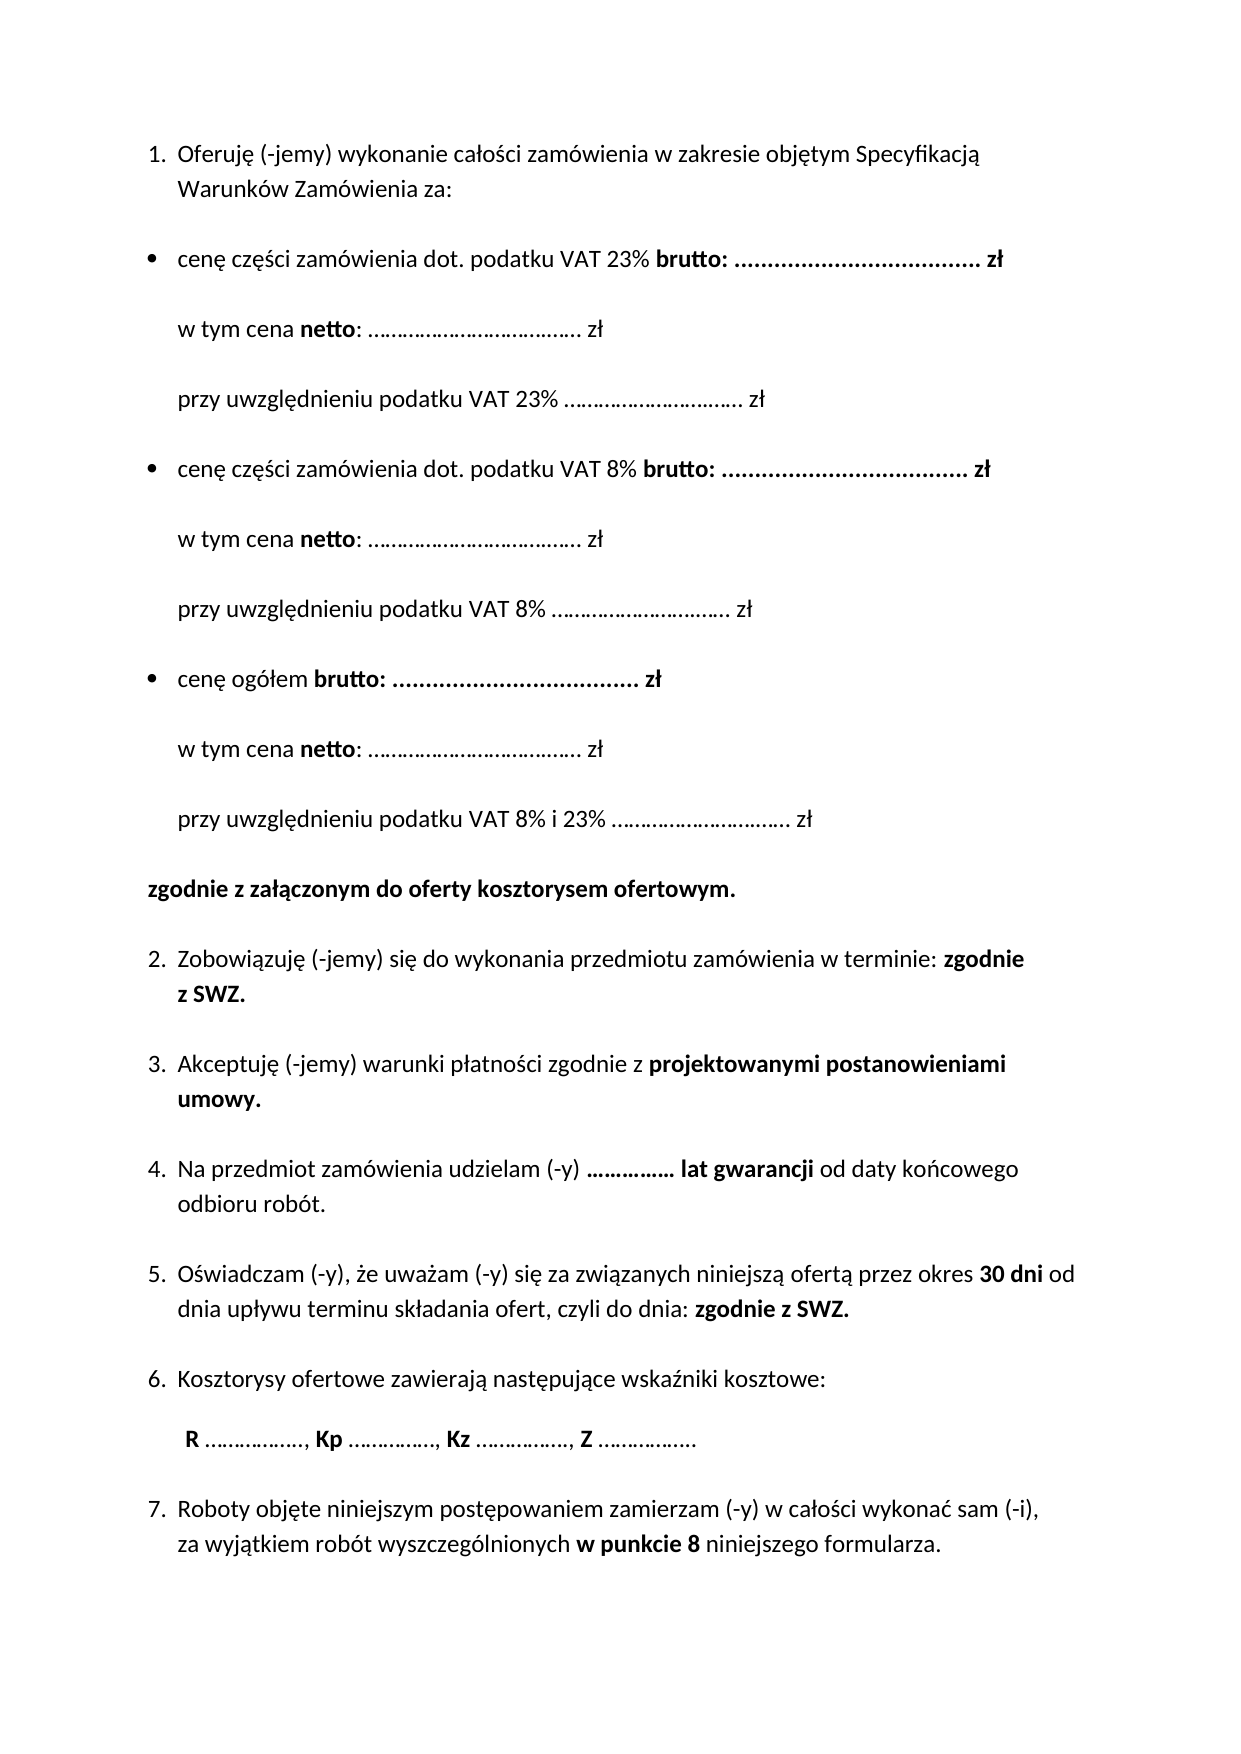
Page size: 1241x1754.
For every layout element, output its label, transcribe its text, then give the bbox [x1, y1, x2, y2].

list Kosztorysy ofertowe zawierają następujące wskaźniki kosztowe: [148, 1363, 1093, 1394]
list Roboty objęte niniejszym postępowaniem zamierzam (-y) w całości wykonać sam (-i), za wyjątkiem robót wyszczególnionych w punkcie 8 niniejszego formularza. [148, 1493, 1093, 1559]
list Oferuję (-jemy) wykonanie całości zamówienia w zakresie objętym Specyfikacją Warunków Zamówienia za: [148, 138, 1093, 204]
list cenę części zamówienia dot. podatku VAT 8% brutto: ..................................... zł [148, 453, 1093, 484]
list przy uwzględnieniu podatku VAT 23% …………………….…… zł [177, 383, 1093, 414]
list cenę części zamówienia dot. podatku VAT 23% brutto: ..................................... zł [148, 243, 1093, 274]
text zgodnie z załączonym do oferty kosztorysem ofertowym. [148, 873, 1093, 904]
list cenę ogółem brutto: ..................................... zł [148, 663, 1093, 694]
list w tym cena netto: ………………………….…… zł [177, 523, 1093, 554]
list w tym cena netto: ………………………….…… zł [177, 733, 1093, 764]
list Na przedmiot zamówienia udzielam (-y) …………… lat gwarancji od daty końcowego odbioru robót. [148, 1153, 1093, 1219]
list Oświadczam (-y), że uważam (-y) się za związanych niniejszą ofertą przez okres 30 dni od dnia upływu terminu składania ofert, czyli do dnia: zgodnie z SWZ. [148, 1258, 1093, 1324]
list przy uwzględnieniu podatku VAT 8% i 23% …………………….…… zł [177, 803, 1093, 834]
list Zobowiązuję (-jemy) się do wykonania przedmiotu zamówienia w terminie: zgodnie z SWZ. [148, 943, 1093, 1009]
list w tym cena netto: ………………………….…… zł [177, 313, 1093, 344]
list Akceptuję (-jemy) warunki płatności zgodnie z projektowanymi postanowieniami umowy. [148, 1048, 1093, 1114]
list przy uwzględnieniu podatku VAT 8% …………………….…… zł [177, 593, 1093, 624]
list R …………….., Kp ……………, Kz ……………., Z …………….. [185, 1423, 1093, 1454]
